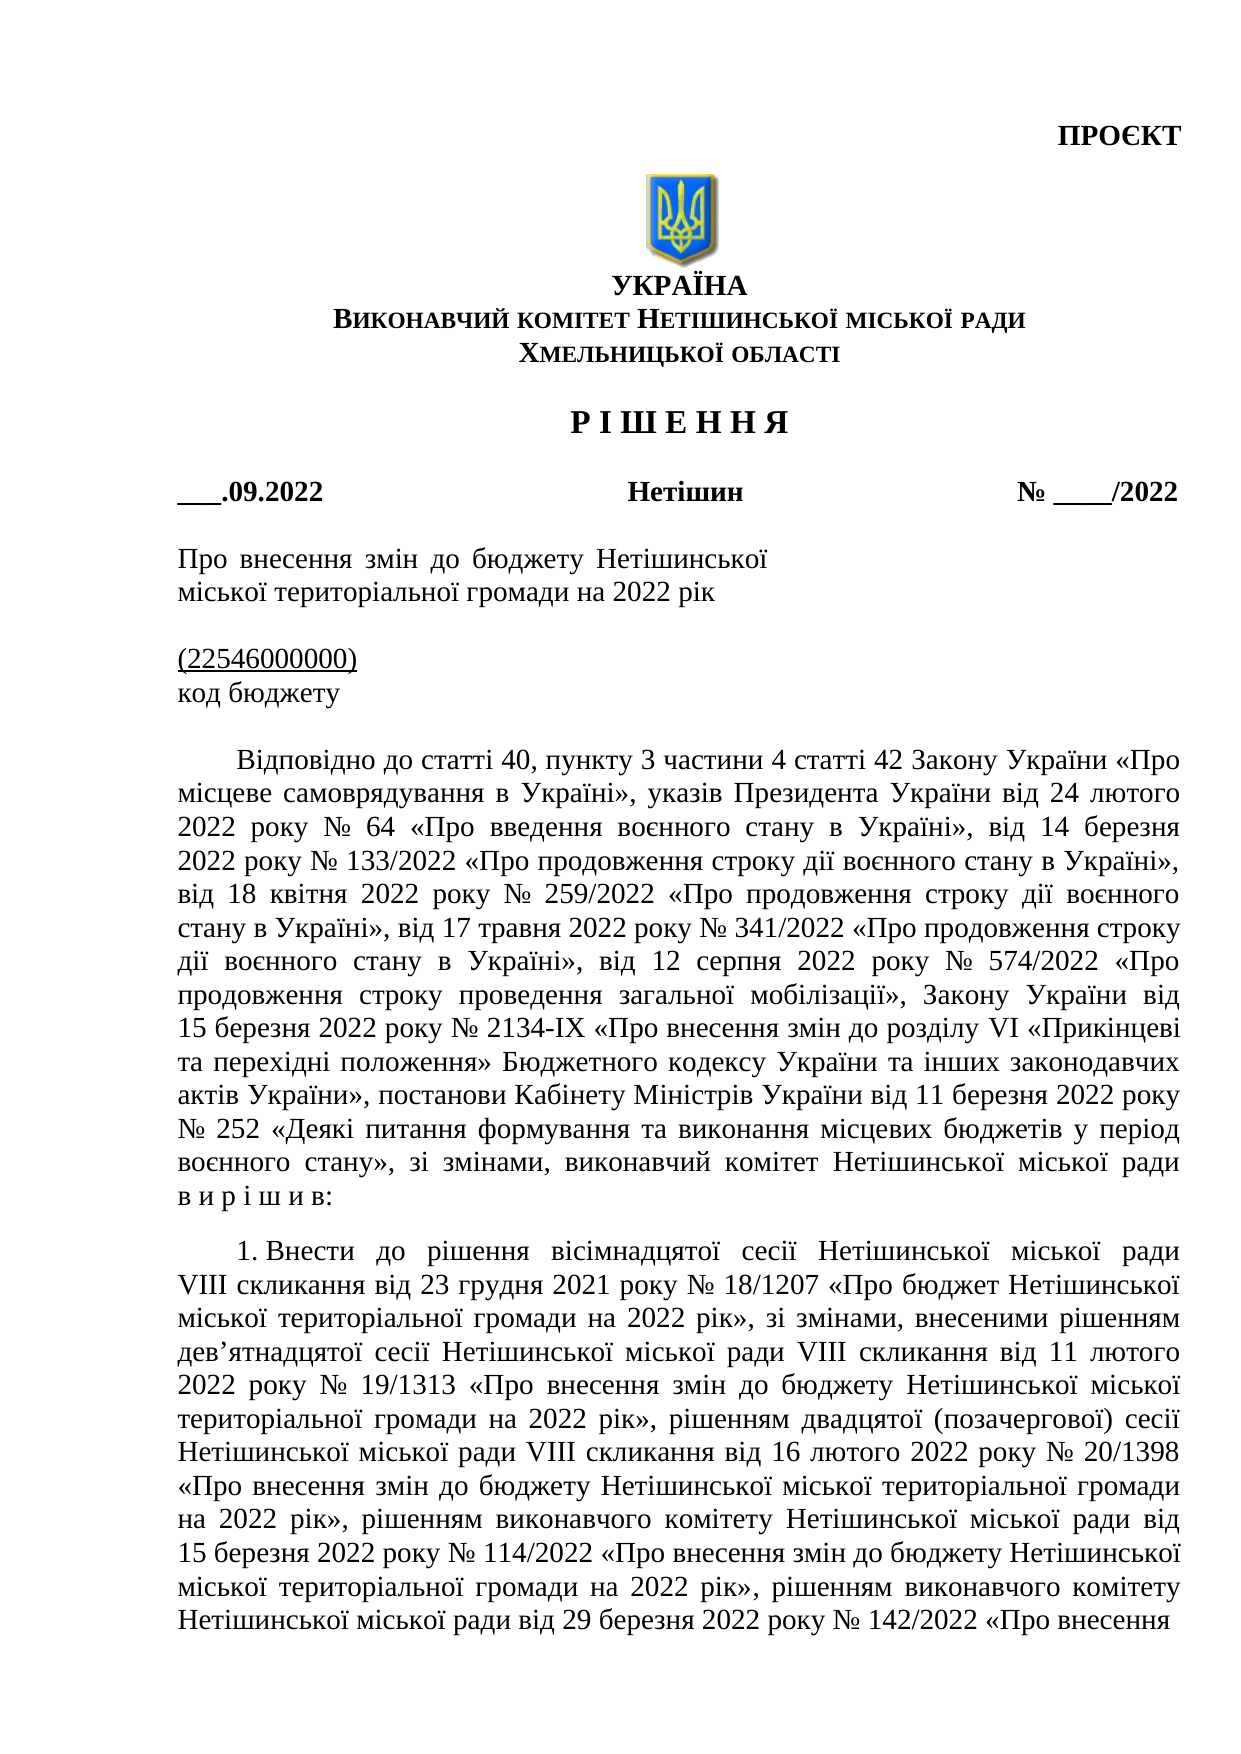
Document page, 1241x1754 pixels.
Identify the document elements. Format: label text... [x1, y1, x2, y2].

text (22546000000) [177, 641, 777, 675]
text Хмельницької області [177, 335, 1181, 368]
text Виконавчий комітет Нетішинської міської ради [177, 301, 1181, 335]
text ПРОЄКТ [177, 118, 1181, 152]
text Про внесення змін до бюджету Нетішинської міської територіальної громади на 2022 рік [177, 541, 768, 608]
picture [646, 174, 719, 268]
text УКРАЇНА [177, 152, 1181, 301]
text ___.09.2022 Нетішин № ____/2022 [177, 474, 1181, 507]
text Відповідно до статті 40, пункту 3 частини 4 статті 42 Закону України «Про місцеве самоврядування в Україні», указів Президента України від 24 лютого 2022 року № 64 «Про введення воєнного стану в Україні», від 14 березня 2022 року № 133/2022 «Про продовження строку дії воєнного стану в Україні», від 18 квітня 2022 року № 259/2022 «Про продовження строку дії воєнного стану в Україні», від 17 травня 2022 року № 341/2022 «Про продовження строку дії воєнного стану в Україні», від 12 серпня 2022 року № 574/2022 «Про продовження строку проведення загальної мобілізації», Закону України від 15 березня 2022 року № 2134-ІХ «Про внесення змін до розділу VІ «Прикінцеві та перехідні положення» Бюджетного кодексу України та інших законодавчих актів України», постанови Кабінету Міністрів України від 11 березня 2022 року № 252 «Деякі питання формування та виконання місцевих бюджетів у період воєнного стану», зі змінами, виконавчий комітет Нетішинської міської ради в и р і ш и в: [177, 742, 1181, 1212]
text 1. Внести до рішення вісімнадцятої сесії Нетішинської міської ради VIIІ скликання від 23 грудня 2021 року № 18/1207 «Про бюджет Нетішинської міської територіальної громади на 2022 рік», зі змінами, внесеними рішенням дев’ятнадцятої сесії Нетішинської міської ради VIIІ скликання від 11 лютого 2022 року № 19/1313 «Про внесення змін до бюджету Нетішинської міської територіальної громади на 2022 рік», рішенням двадцятої (позачергової) сесії Нетішинської міської ради VIIІ скликання від 16 лютого 2022 року № 20/1398 «Про внесення змін до бюджету Нетішинської міської територіальної громади на 2022 рік», рішенням виконавчого комітету Нетішинської міської ради від 15 березня 2022 року № 114/2022 «Про внесення змін до бюджету Нетішинської міської територіальної громади на 2022 рік», рішенням виконавчого комітету Нетішинської міської ради від 29 березня 2022 року № 142/2022 «Про внесення [177, 1233, 1181, 1636]
text код бюджету [177, 675, 777, 708]
text Р І Ш Е Н Н Я [177, 402, 1181, 440]
